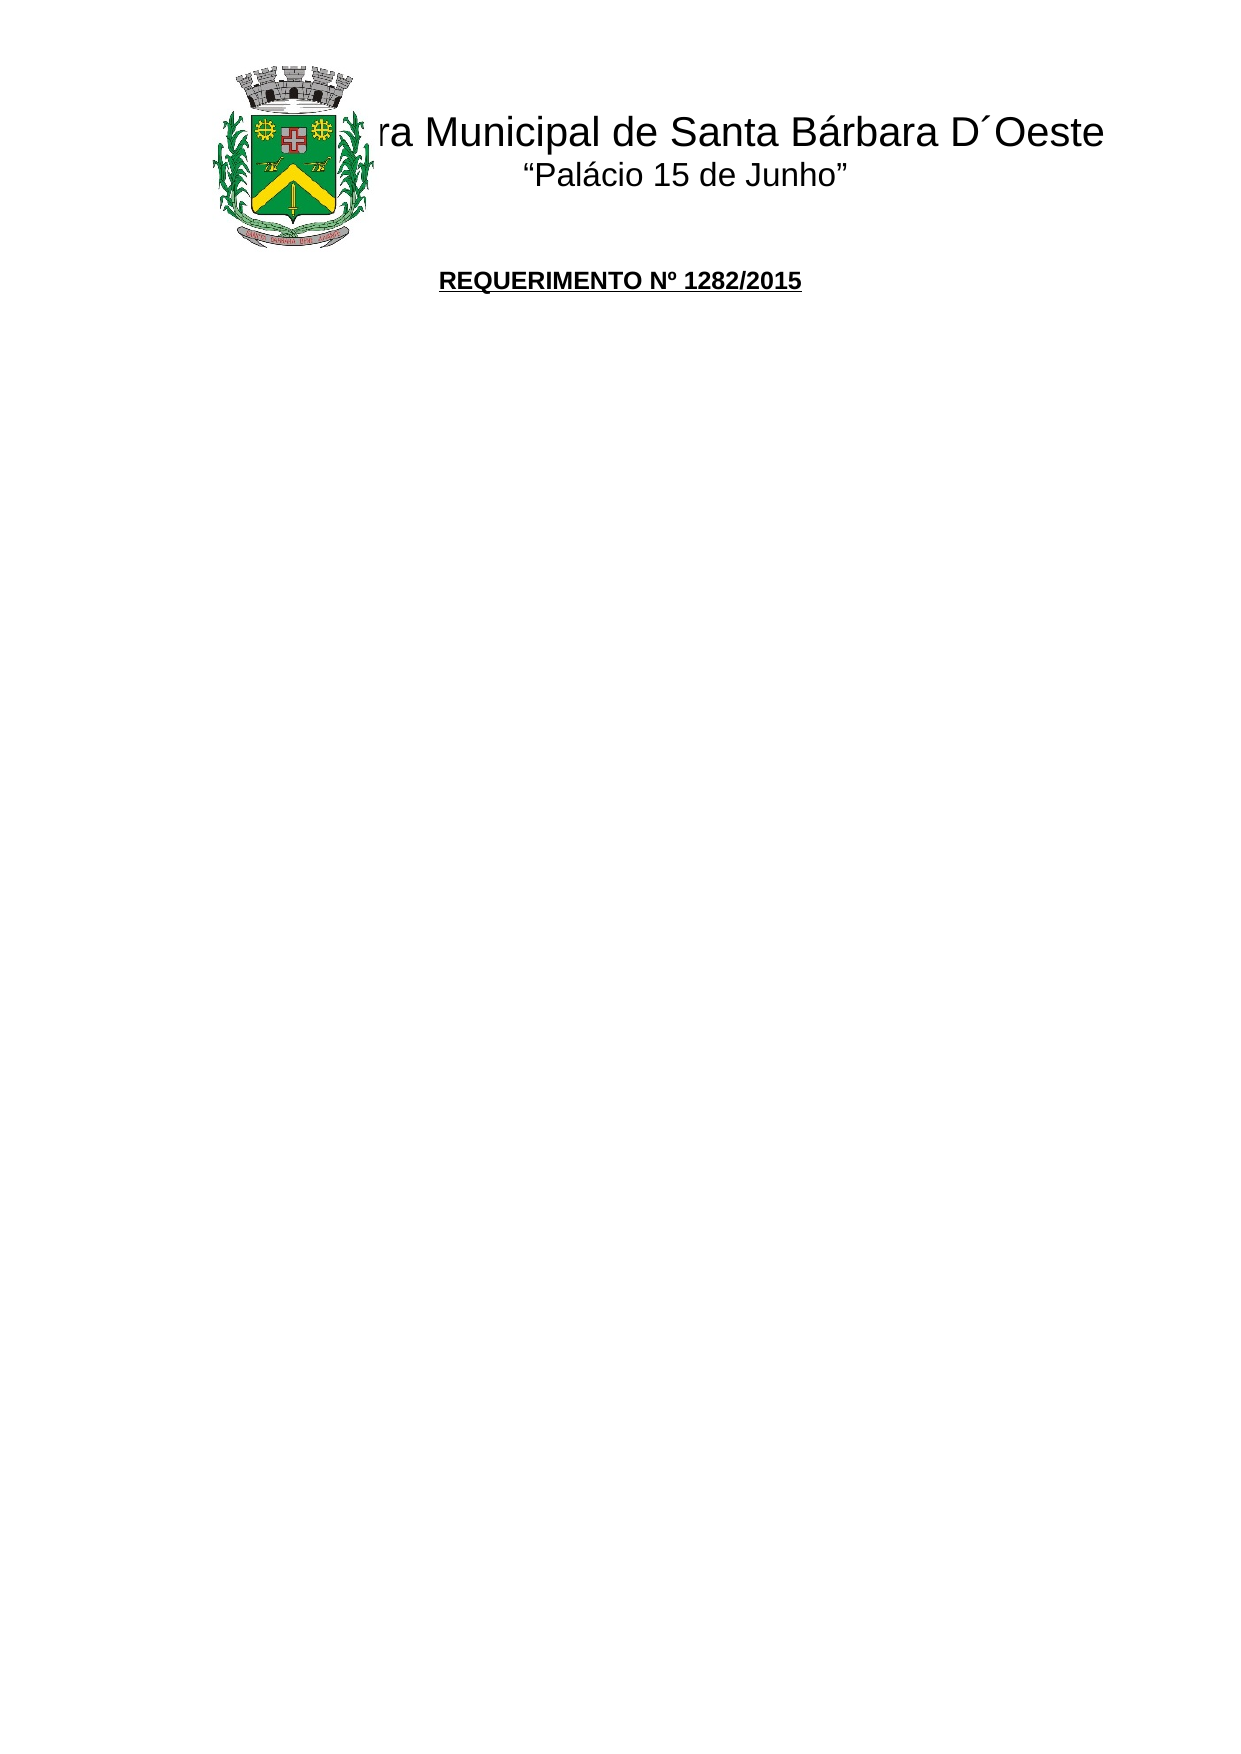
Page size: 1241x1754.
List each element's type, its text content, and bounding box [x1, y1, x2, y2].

picture [212, 66, 381, 255]
title REQUERIMENTO Nº 1282/2015 [177, 266, 1063, 294]
